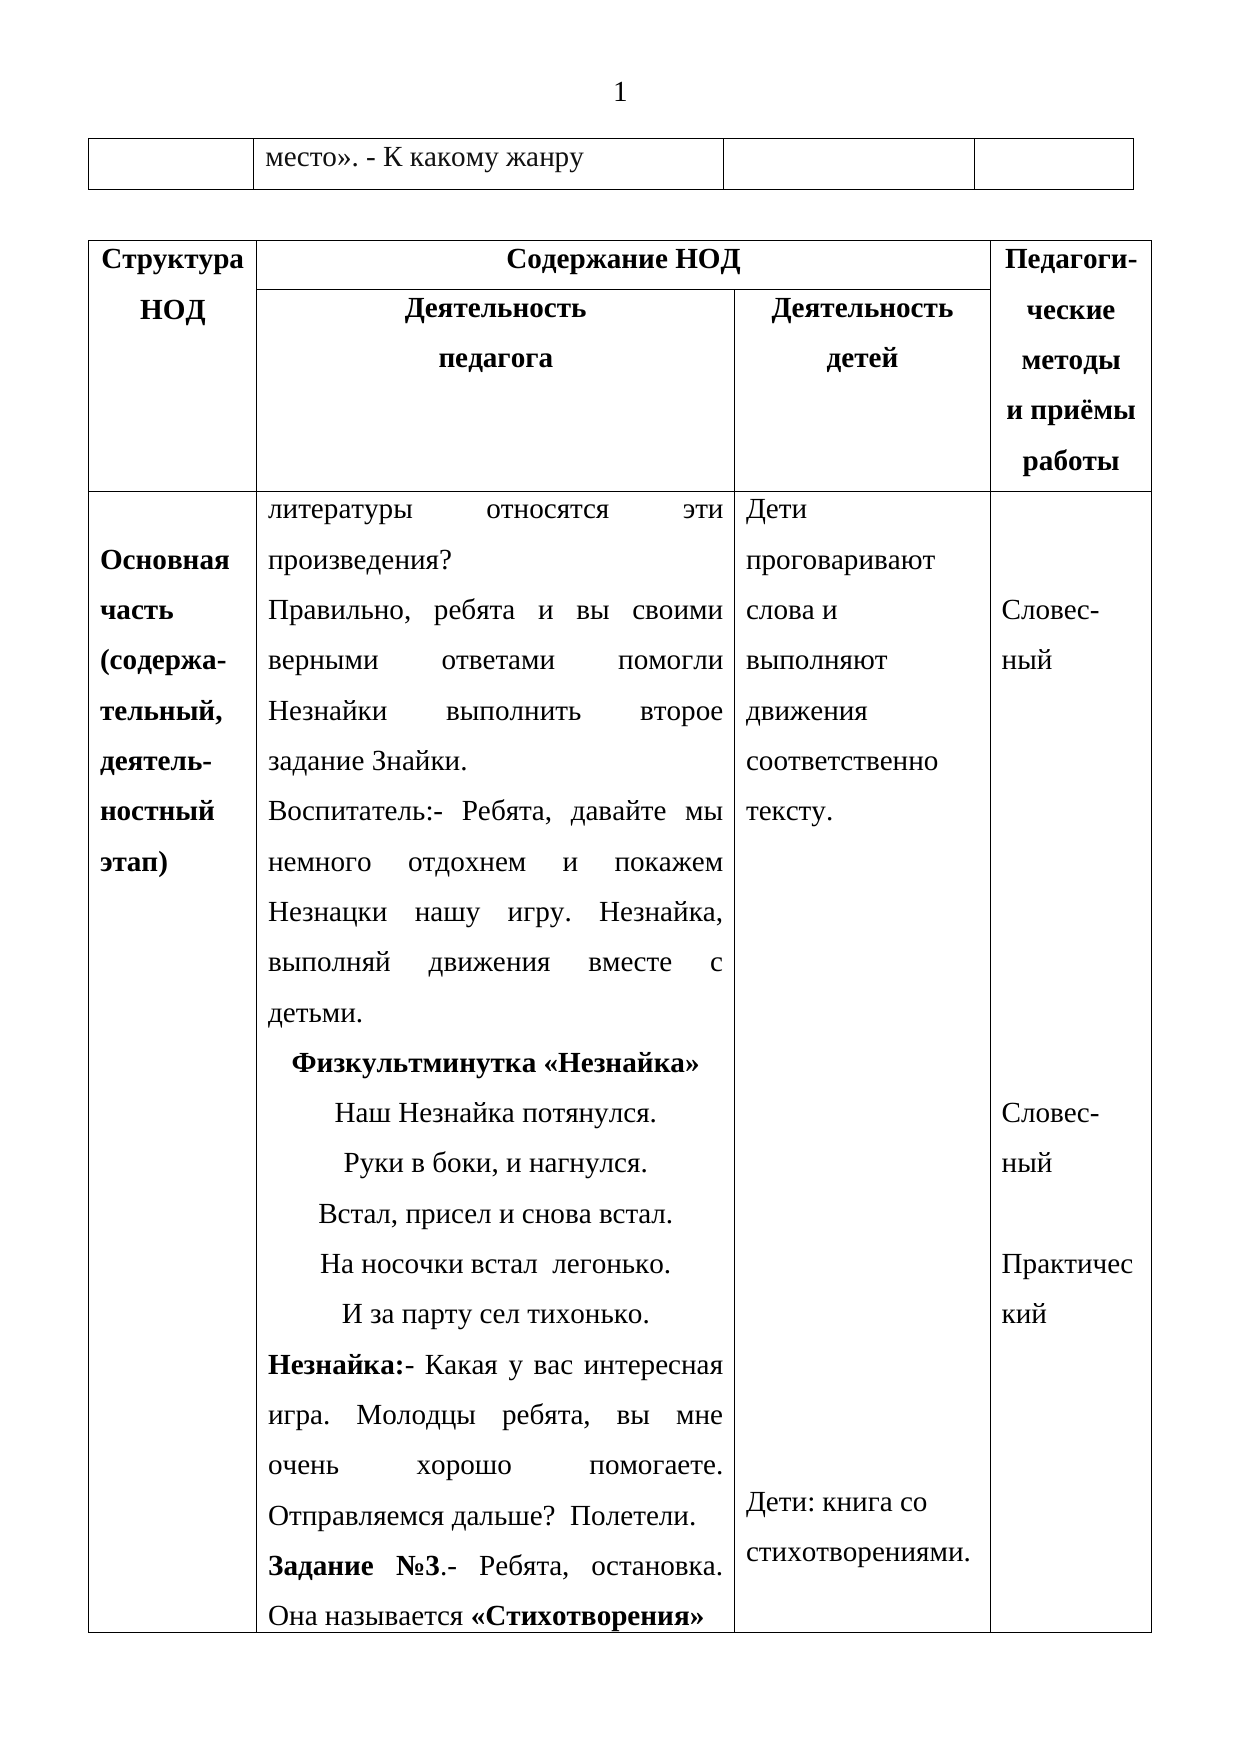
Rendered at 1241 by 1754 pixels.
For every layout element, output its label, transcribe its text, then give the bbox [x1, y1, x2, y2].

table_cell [724, 139, 974, 189]
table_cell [257, 492, 734, 1632]
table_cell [89, 492, 256, 1632]
table_header Педагоги- ческие методы и приёмы работы [991, 241, 1151, 491]
table_cell Деятельность педагога [257, 290, 734, 491]
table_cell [975, 139, 1133, 189]
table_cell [991, 492, 1151, 1632]
table_header Содержание НОД [257, 241, 990, 289]
table_cell Деятельность детей [735, 290, 990, 491]
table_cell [254, 139, 723, 189]
table_header Структура НОД [89, 241, 256, 491]
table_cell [735, 492, 990, 1632]
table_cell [89, 139, 253, 189]
